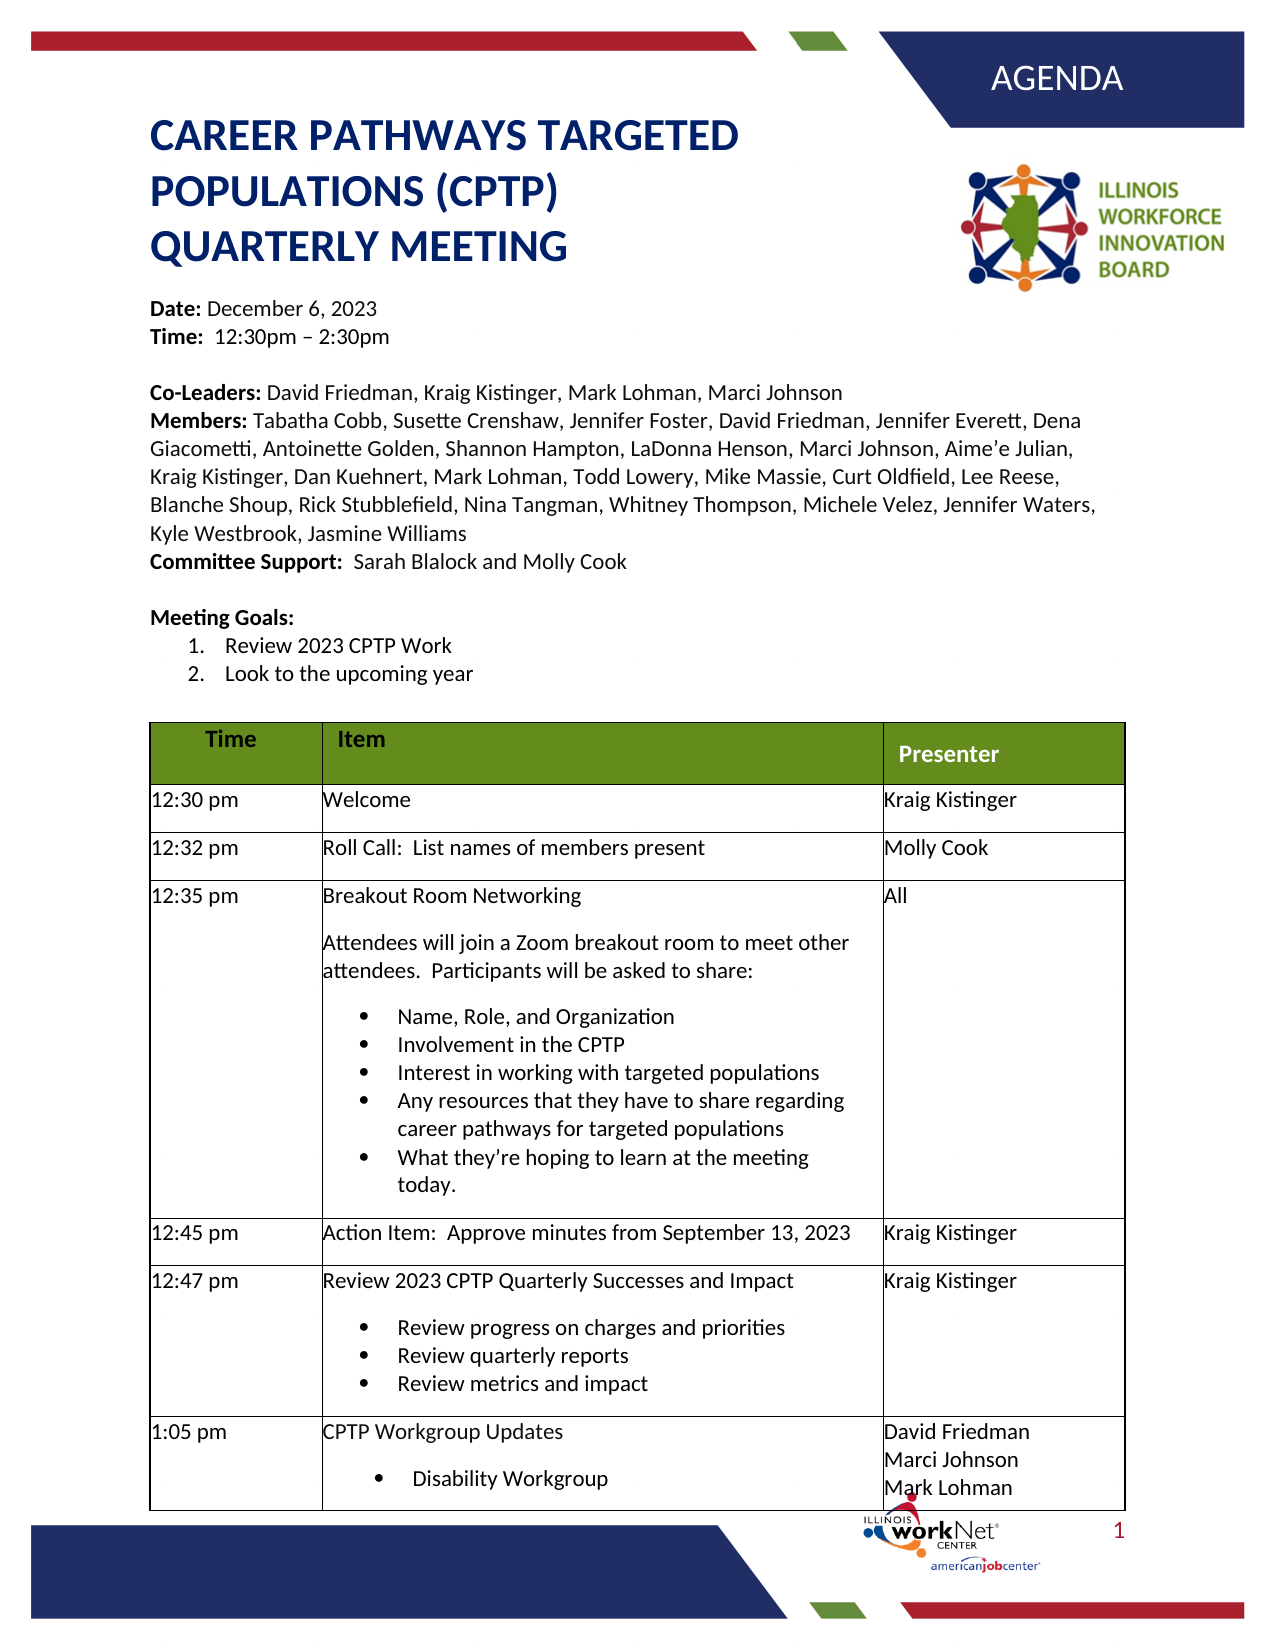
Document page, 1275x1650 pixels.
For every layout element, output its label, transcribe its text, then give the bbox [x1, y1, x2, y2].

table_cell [884, 1417, 1124, 1510]
text 12:30pm – 2:30pm [150, 322, 1125, 350]
text Co-Leaders: David Friedman, Kraig Kistinger, Mark Lohman, Marci Johnson [150, 378, 1125, 406]
table_cell Molly Cook [884, 833, 1124, 880]
table_cell Welcome [323, 785, 883, 832]
list Review 2023 CPTP Work [187, 631, 1125, 659]
table_cell Roll Call: List names of members present [323, 833, 883, 880]
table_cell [323, 1417, 883, 1510]
text December 6, 2023 [150, 294, 1125, 322]
picture [2, 3, 1273, 1647]
title Career Pathways Targeted Populations (CPTP) Quarterly Meeting [150, 106, 1125, 273]
table_cell Breakout Room Networking Attendees will join a Zoom breakout room to meet other attendees. Participants will be asked to share: Name, Role, and Organization Involvement in the CPTP Interest in working with targeted populations Any resources that they have to share regarding career pathways for targeted populations What they’re hoping to learn at the meeting today. [323, 881, 883, 1217]
table_cell Kraig Kistinger [884, 1266, 1124, 1416]
table_header [151, 723, 322, 784]
table_cell 1:05 pm [151, 1417, 322, 1510]
text Meeting Goals: [150, 603, 1125, 631]
table_cell Kraig Kistinger [884, 785, 1124, 832]
list Look to the upcoming year [187, 659, 1125, 687]
table_cell Review 2023 CPTP Quarterly Successes and Impact Review progress on charges and priorities Review quarterly reports Review metrics and impact [323, 1266, 883, 1416]
table_cell 12:35 pm [151, 881, 322, 1217]
table_cell 12:47 pm [151, 1266, 322, 1416]
table_cell Action Item: Approve minutes from September 13, 2023 [323, 1219, 883, 1265]
table_header [323, 723, 883, 784]
text Members: Tabatha Cobb, Susette Crenshaw, Jennifer Foster, David Friedman, Jennifer Everett, Dena Giacometti, Antoinette Golden, Shannon Hampton, LaDonna Henson, Marci Johnson, Aime’e Julian, Kraig Kistinger, Dan Kuehnert, Mark Lohman, Todd Lowery, Mike Massie, Curt Oldfield, Lee Reese, Blanche Shoup, Rick Stubblefield, Nina Tangman, Whitney Thompson, Michele Velez, Jennifer Waters, Kyle Westbrook, Jasmine Williams Committee Support: Sarah Blalock and Molly Cook [150, 406, 1125, 575]
table_cell 12:45 pm [151, 1219, 322, 1265]
table_cell All [884, 881, 1124, 1217]
table_header Presenter [884, 723, 1124, 784]
table_cell Kraig Kistinger [884, 1219, 1124, 1265]
table_cell 12:32 pm [151, 833, 322, 880]
table_cell 12:30 pm [151, 785, 322, 832]
